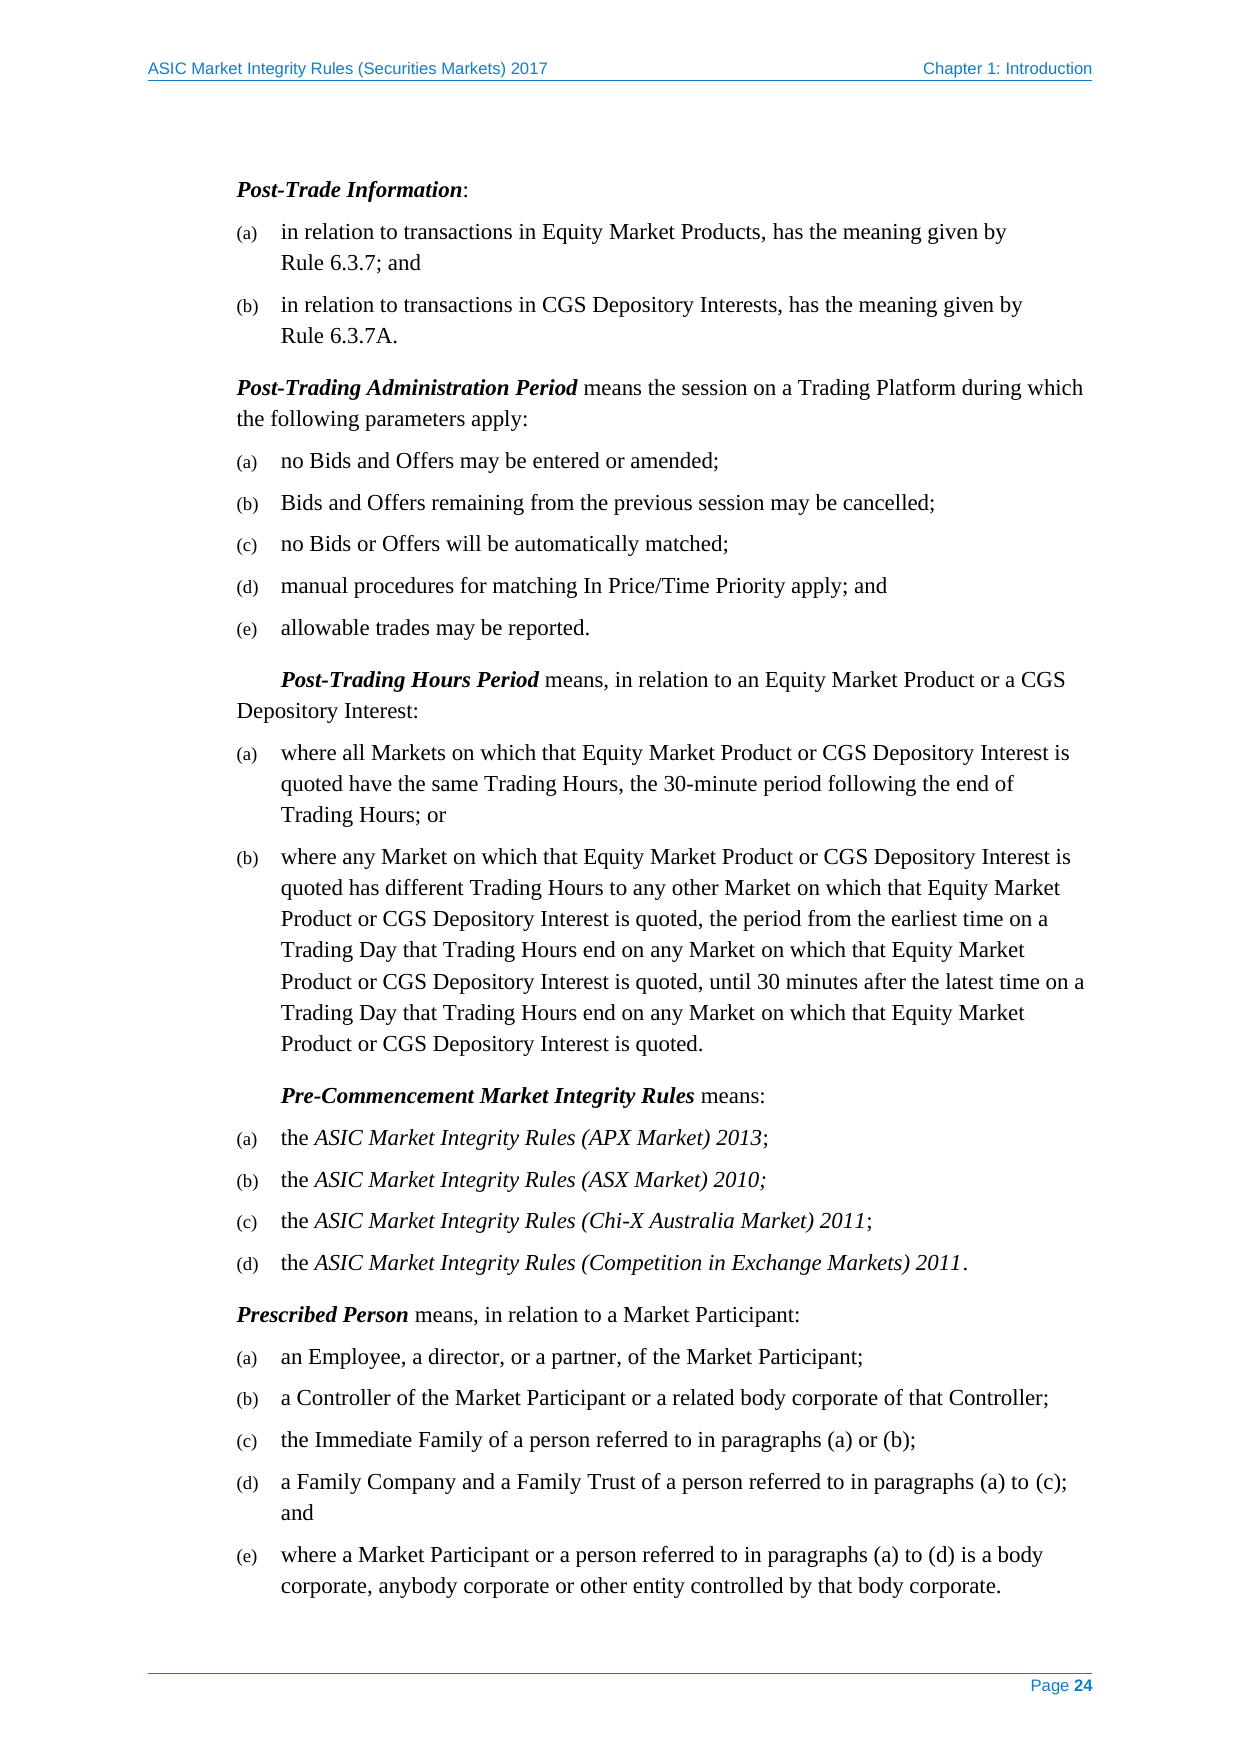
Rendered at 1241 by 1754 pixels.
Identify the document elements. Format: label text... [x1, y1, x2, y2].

list in relation to transactions in CGS Depository Interests, has the meaning given by Rule 6.3.7A. [236, 286, 1092, 348]
text Post-Trade Information: [236, 171, 1092, 202]
text a Controller of the Market Participant or a related body corporate of that Controller; [236, 1379, 1092, 1411]
text where a Market Participant or a person referred to in paragraphs (a) to (d) is a body corporate, anybody corporate or other entity controlled by that body corporate. [236, 1536, 1092, 1598]
list no Bids or Offers will be automatically matched; [236, 525, 1092, 557]
list Pre-Commencement Market Integrity Rules means: [236, 1077, 1092, 1109]
list allowable trades may be reported. [236, 609, 1092, 640]
list manual procedures for matching In Price/Time Priority apply; and [236, 567, 1092, 598]
list the ASIC Market Integrity Rules (APX Market) 2013; [236, 1119, 1092, 1150]
list an Employee, a director, or a partner, of the Market Participant; [236, 1338, 1092, 1369]
list Post-Trading Hours Period means, in relation to an Equity Market Product or a CGS Depository Interest: [236, 661, 1092, 723]
list no Bids and Offers may be entered or amended; [236, 442, 1092, 473]
text Post-Trading Administration Period means the session on a Trading Platform during which the following parameters apply: [236, 369, 1092, 432]
text a Family Company and a Family Trust of a person referred to in paragraphs (a) to (c); and [236, 1463, 1092, 1525]
text the Immediate Family of a person referred to in paragraphs (a) or (b); [236, 1421, 1092, 1452]
list in relation to transactions in Equity Market Products, has the meaning given by Rule 6.3.7; and [236, 213, 1092, 275]
list Bids and Offers remaining from the previous session may be cancelled; [236, 484, 1092, 515]
text the ASIC Market Integrity Rules (Competition in Exchange Markets) 2011. [236, 1244, 1092, 1275]
text the ASIC Market Integrity Rules (Chi-X Australia Market) 2011; [236, 1202, 1092, 1234]
text the ASIC Market Integrity Rules (ASX Market) 2010; [236, 1161, 1092, 1192]
text Prescribed Person means, in relation to a Market Participant: [236, 1296, 1092, 1327]
list where all Markets on which that Equity Market Product or CGS Depository Interest is quoted have the same Trading Hours, the 30-minute period following the end of Trading Hours; or [236, 734, 1092, 827]
list where any Market on which that Equity Market Product or CGS Depository Interest is quoted has different Trading Hours to any other Market on which that Equity Market Product or CGS Depository Interest is quoted, the period from the earliest time on a Trading Day that Trading Hours end on any Market on which that Equity Market Product or CGS Depository Interest is quoted, until 30 minutes after the latest time on a Trading Day that Trading Hours end on any Market on which that Equity Market Product or CGS Depository Interest is quoted. [236, 838, 1092, 1057]
